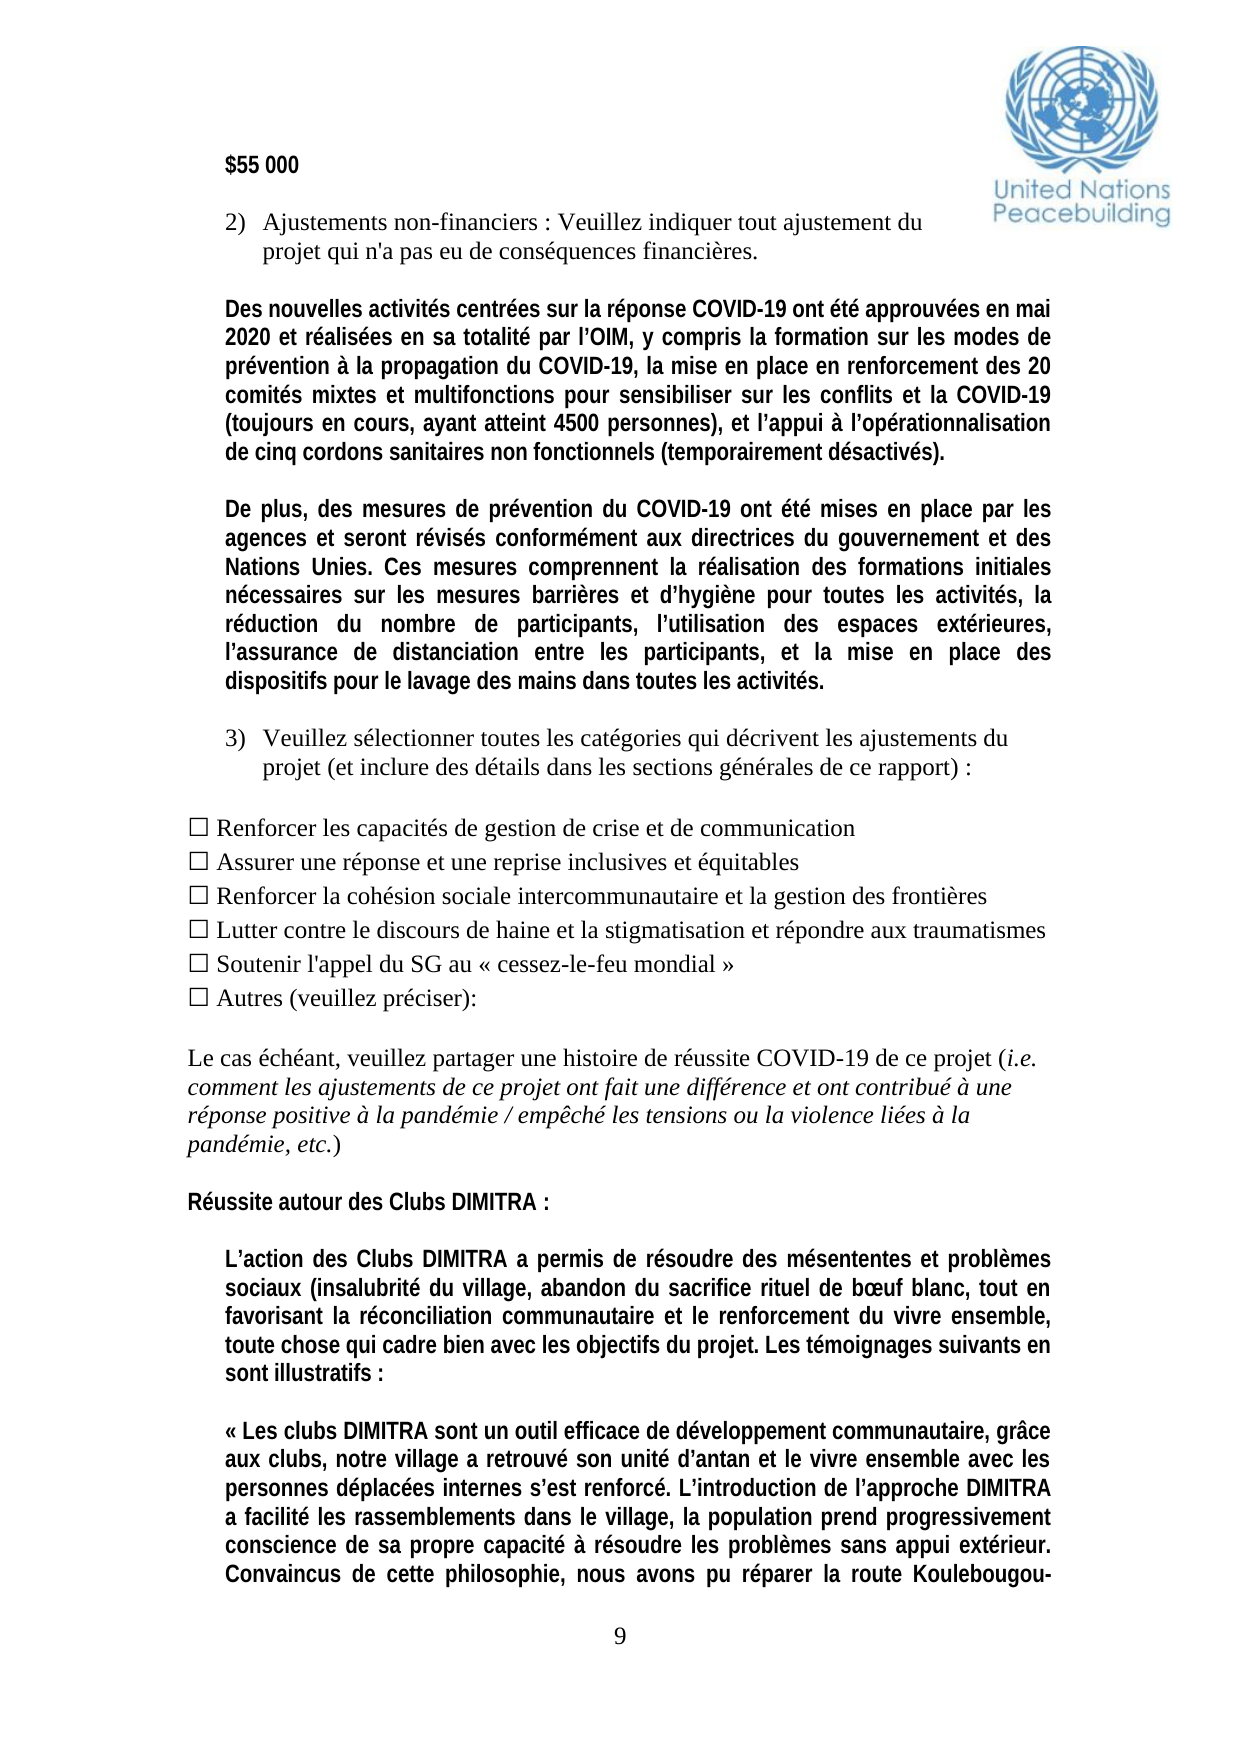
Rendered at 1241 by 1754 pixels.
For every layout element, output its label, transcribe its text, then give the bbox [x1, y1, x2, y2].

picture [991, 46, 1173, 231]
text Autres (veuillez préciser): [187, 980, 1053, 1014]
text Soutenir l'appel du SG au « cessez-le-feu mondial » [187, 946, 1053, 980]
text Assurer une réponse et une reprise inclusives et équitables [187, 844, 1053, 878]
text Renforcer la cohésion sociale intercommunautaire et la gestion des frontières [187, 878, 1053, 912]
text $55 000 [187, 150, 1053, 179]
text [225, 1416, 1053, 1588]
text Lutter contre le discours de haine et la stigmatisation et répondre aux traumatismes [187, 912, 1053, 946]
text Réussite autour des Clubs DIMITRA : [187, 1187, 1053, 1215]
text Des nouvelles activités centrées sur la réponse COVID-19 ont été approuvées en mai 2020 et réalisées en sa totalité par l’OIM, y compris la formation sur les modes de prévention à la propagation du COVID-19, la mise en place en renforcement des 20 comités mixtes et multifonctions pour sensibiliser sur les conflits et la COVID-19 (toujours en cours, ayant atteint 4500 personnes), et l’appui à l’opérationnalisation de cinq cordons sanitaires non fonctionnels (temporairement désactivés). [225, 294, 1053, 466]
text L’action des Clubs DIMITRA a permis de résoudre des mésententes et problèmes sociaux (insalubrité du village, abandon du sacrifice rituel de bœuf blanc, tout en favorisant la réconciliation communautaire et le renforcement du vivre ensemble, toute chose qui cadre bien avec les objectifs du projet. Les témoignages suivants en sont illustratifs : [225, 1244, 1053, 1387]
list Veuillez sélectionner toutes les catégories qui décrivent les ajustements du projet (et inclure des détails dans les sections générales de ce rapport) : [225, 723, 1053, 781]
list Ajustements non-financiers : Veuillez indiquer tout ajustement du projet qui n'a pas eu de conséquences financières. [225, 207, 1053, 265]
text Renforcer les capacités de gestion de crise et de communication [187, 810, 1053, 844]
text Le cas échéant, veuillez partager une histoire de réussite COVID-19 de ce projet (i.e. comment les ajustements de ce projet ont fait une différence et ont contribué à une réponse positive à la pandémie / empêché les tensions ou la violence liées à la pandémie, etc.) [187, 1043, 1053, 1158]
text De plus, des mesures de prévention du COVID-19 ont été mises en place par les agences et seront révisés conformément aux directrices du gouvernement et des Nations Unies. Ces mesures comprennent la réalisation des formations initiales nécessaires sur les mesures barrières et d’hygiène pour toutes les activités, la réduction du nombre de participants, l’utilisation des espaces extérieures, l’assurance de distanciation entre les participants, et la mise en place des dispositifs pour le lavage des mains dans toutes les activités. [225, 494, 1053, 695]
